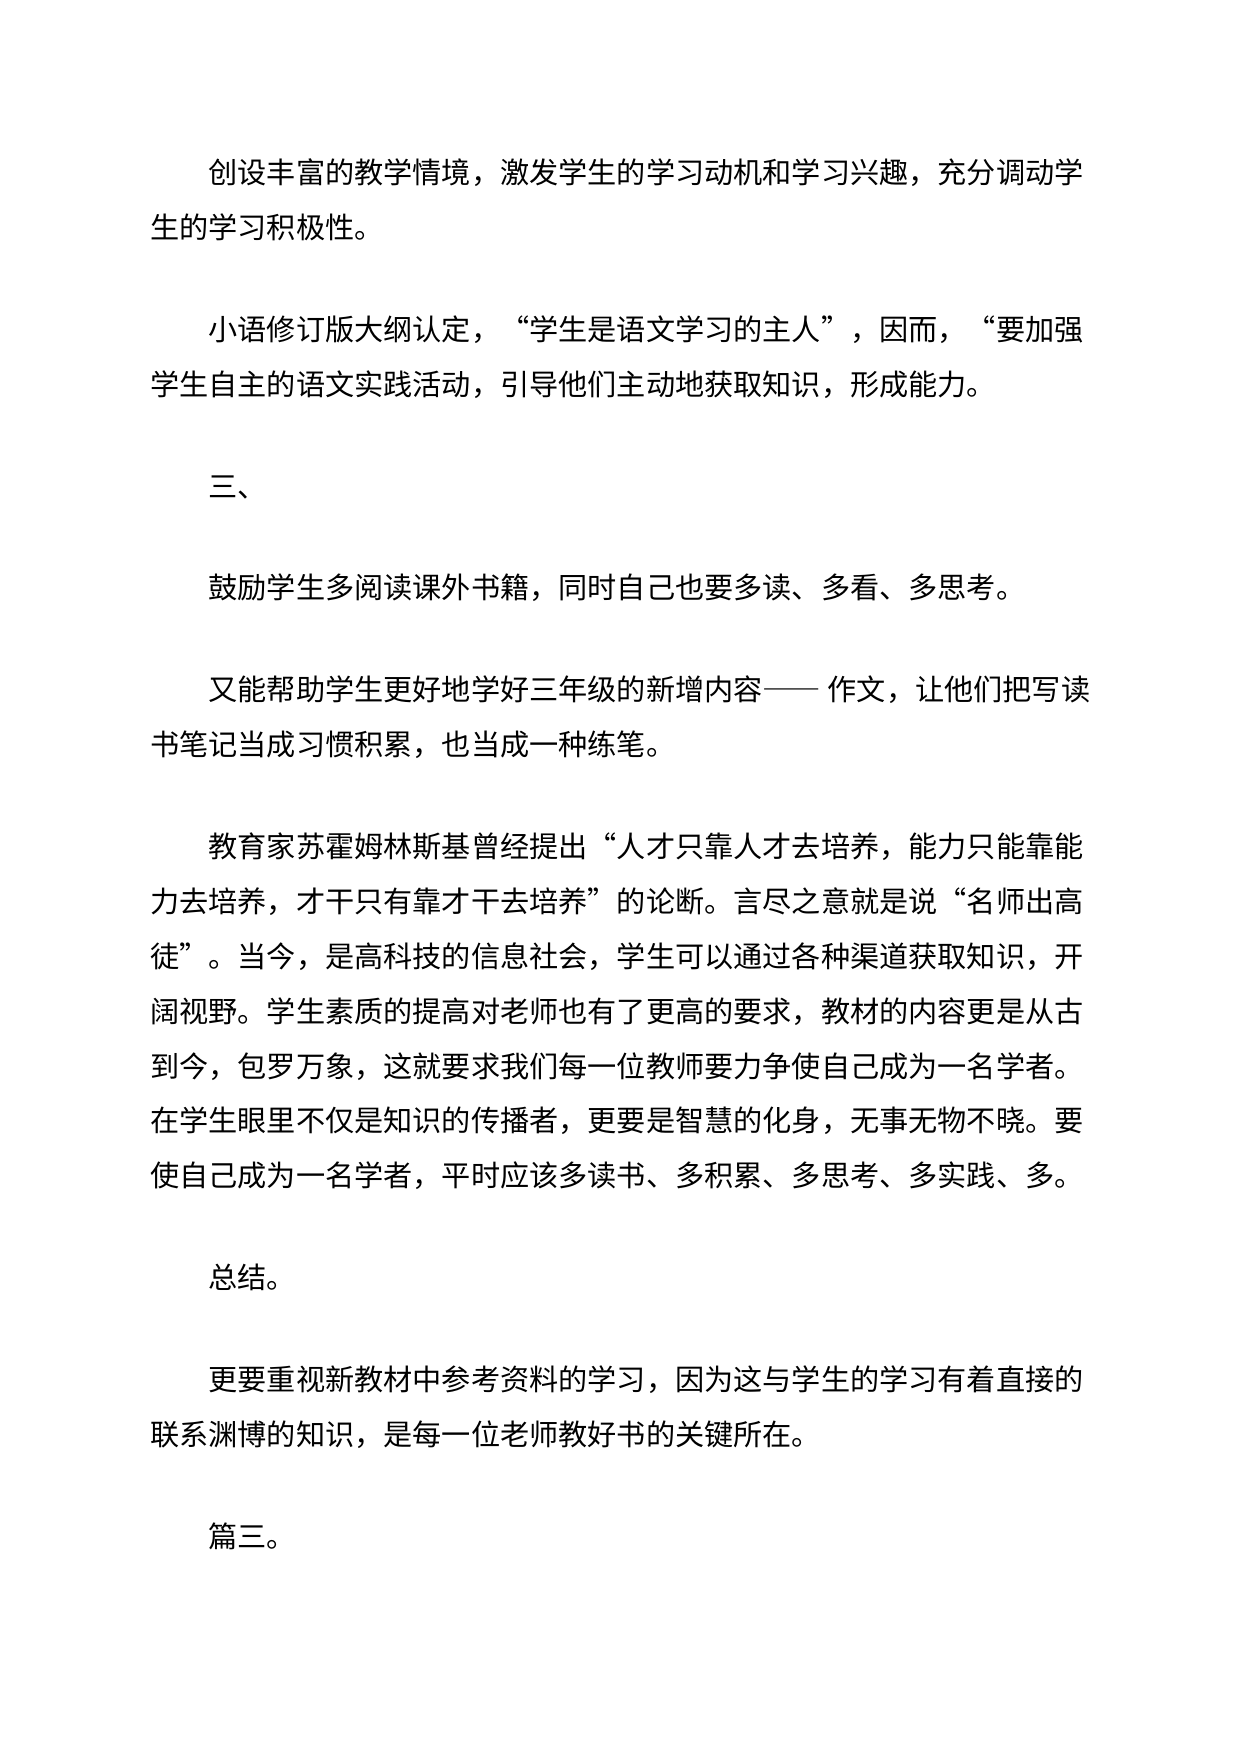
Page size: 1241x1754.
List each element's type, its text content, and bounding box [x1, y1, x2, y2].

text 小语修订版大纲认定，“学生是语文学习的主人”，因而，“要加强学生自主的语文实践活动，引导他们主动地获取知识，形成能力。 [150, 307, 1090, 404]
text 鼓励学生多阅读课外书籍，同时自己也要多读、多看、多思考。 [150, 565, 1090, 607]
text 篇三。 [150, 1513, 1090, 1555]
text 更要重视新教材中参考资料的学习，因为这与学生的学习有着直接的联系渊博的知识，是每一位老师教好书的关键所在。 [150, 1356, 1090, 1454]
text 总结。 [150, 1255, 1090, 1297]
text 三、 [150, 463, 1090, 506]
text 又能帮助学生更好地学好三年级的新增内容―― 作文，让他们把写读书笔记当成习惯积累，也当成一种练笔。 [150, 667, 1090, 764]
text 教育家苏霍姆林斯基曾经提出“人才只靠人才去培养，能力只能靠能力去培养，才干只有靠才干去培养”的论断。言尽之意就是说“名师出高徒”。当今，是高科技的信息社会，学生可以通过各种渠道获取知识，开阔视野。学生素质的提高对老师也有了更高的要求，教材的内容更是从古到今，包罗万象，这就要求我们每一位教师要力争使自己成为一名学者。在学生眼里不仅是知识的传播者，更要是智慧的化身，无事无物不晓。要使自己成为一名学者，平时应该多读书、多积累、多思考、多实践、多。 [150, 823, 1090, 1195]
text 创设丰富的教学情境，激发学生的学习动机和学习兴趣，充分调动学生的学习积极性。 [150, 150, 1090, 247]
